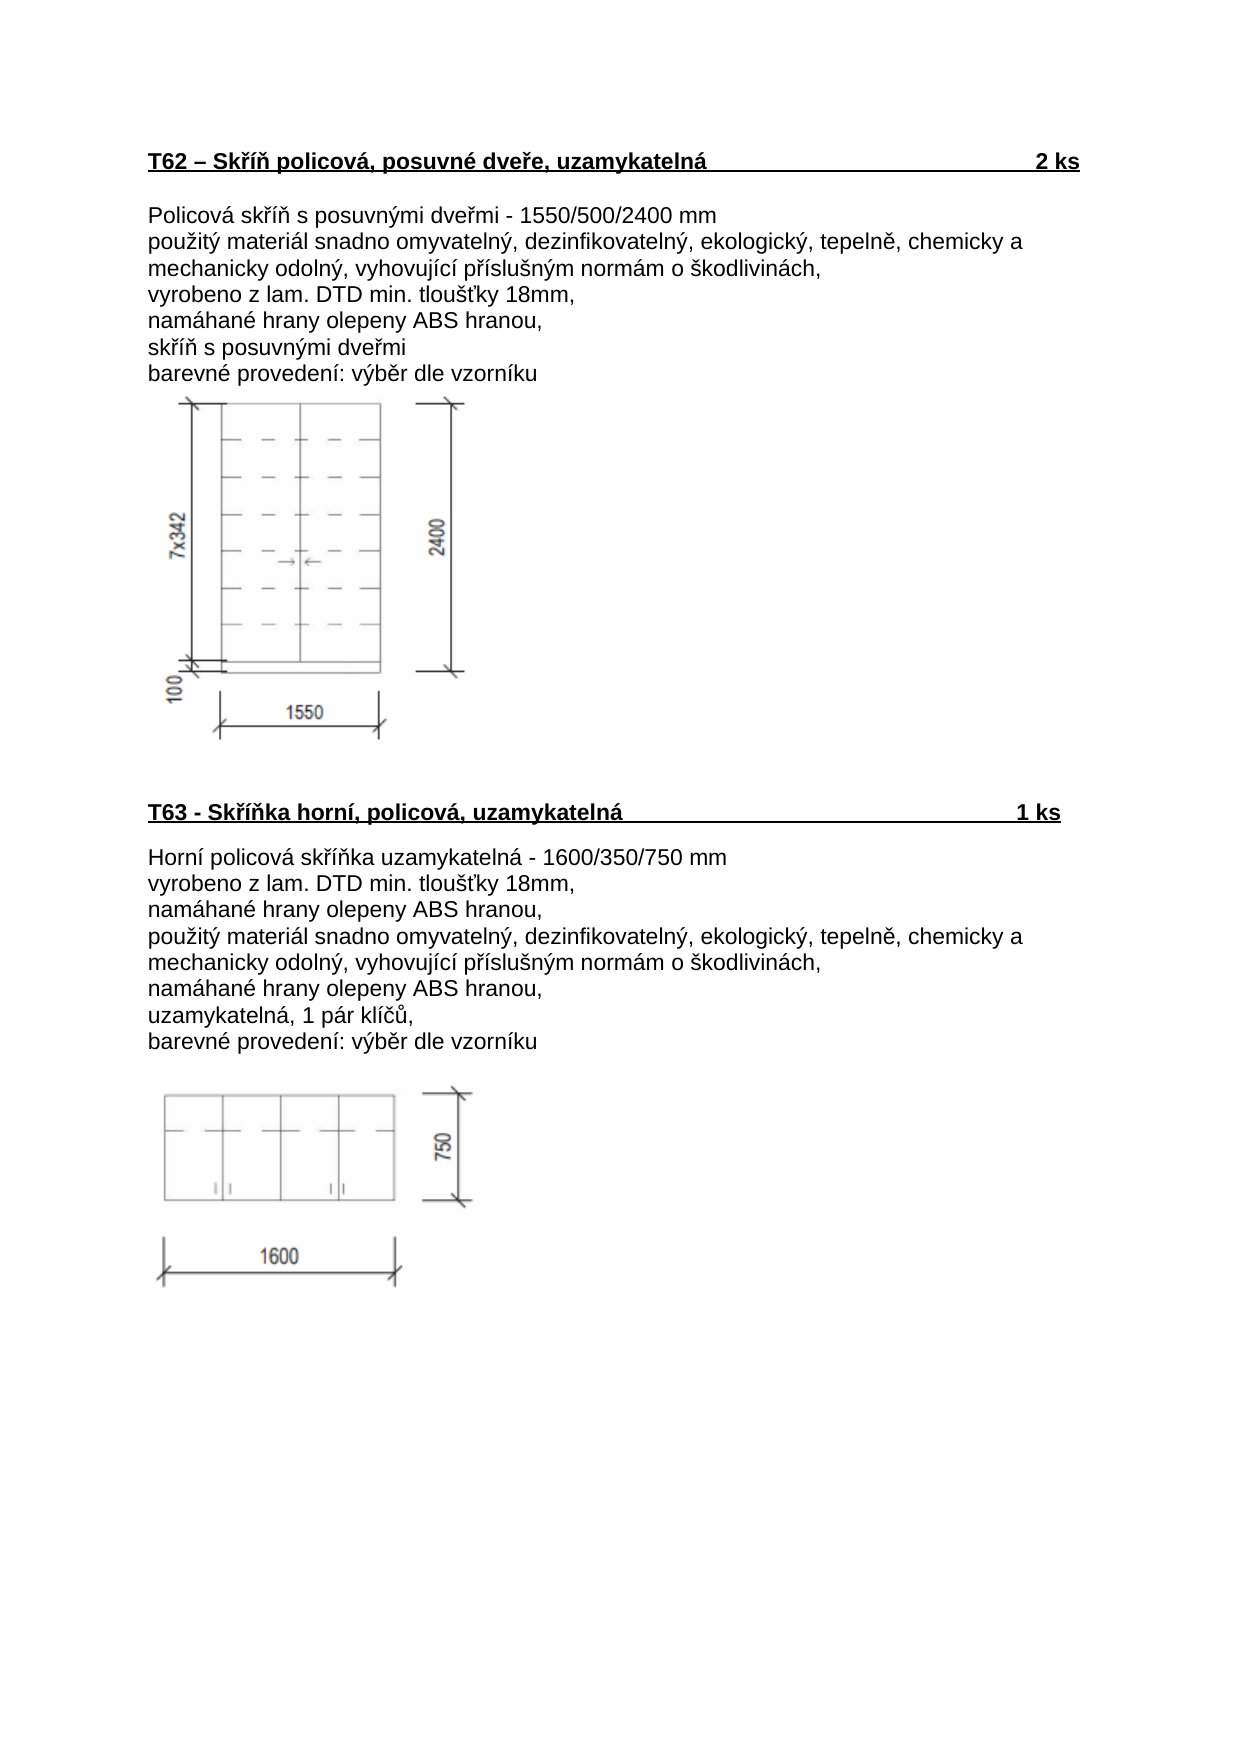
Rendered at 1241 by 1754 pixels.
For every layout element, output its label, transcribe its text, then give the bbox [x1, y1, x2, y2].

text namáhané hrany olepeny ABS hranou, [148, 896, 1093, 923]
text použitý materiál snadno omyvatelný, dezinfikovatelný, ekologický, tepelně, chemicky a mechanicky odolný, vyhovující příslušným normám o škodlivinách, [148, 923, 1093, 975]
text T62 – Skříň policová, posuvné dveře, uzamykatelná 2 ks [148, 148, 1093, 174]
text Horní policová skříňka uzamykatelná - 1600/350/750 mm [148, 844, 1093, 870]
text uzamykatelná, 1 pár klíčů, [148, 1002, 1093, 1028]
text barevné provedení: výběr dle vzorníku [148, 1028, 1093, 1054]
text použitý materiál snadno omyvatelný, dezinfikovatelný, ekologický, tepelně, chemicky a mechanicky odolný, vyhovující příslušným normám o škodlivinách, [148, 228, 1093, 281]
text Policová skříň s posuvnými dveřmi - 1550/500/2400 mm [148, 202, 1093, 228]
picture [147, 1080, 481, 1294]
text barevné provedení: výběr dle vzorníku [148, 360, 1093, 386]
text namáhané hrany olepeny ABS hranou, [148, 975, 1093, 1002]
text namáhané hrany olepeny ABS hranou, [148, 307, 1093, 334]
text T63 - Skříňka horní, policová, uzamykatelná 1 ks [148, 798, 1093, 825]
text vyrobeno z lam. DTD min. tloušťky 18mm, [148, 281, 1093, 307]
text vyrobeno z lam. DTD min. tloušťky 18mm, [148, 870, 1093, 896]
text skříň s posuvnými dveřmi [148, 334, 1093, 360]
picture [152, 386, 470, 746]
